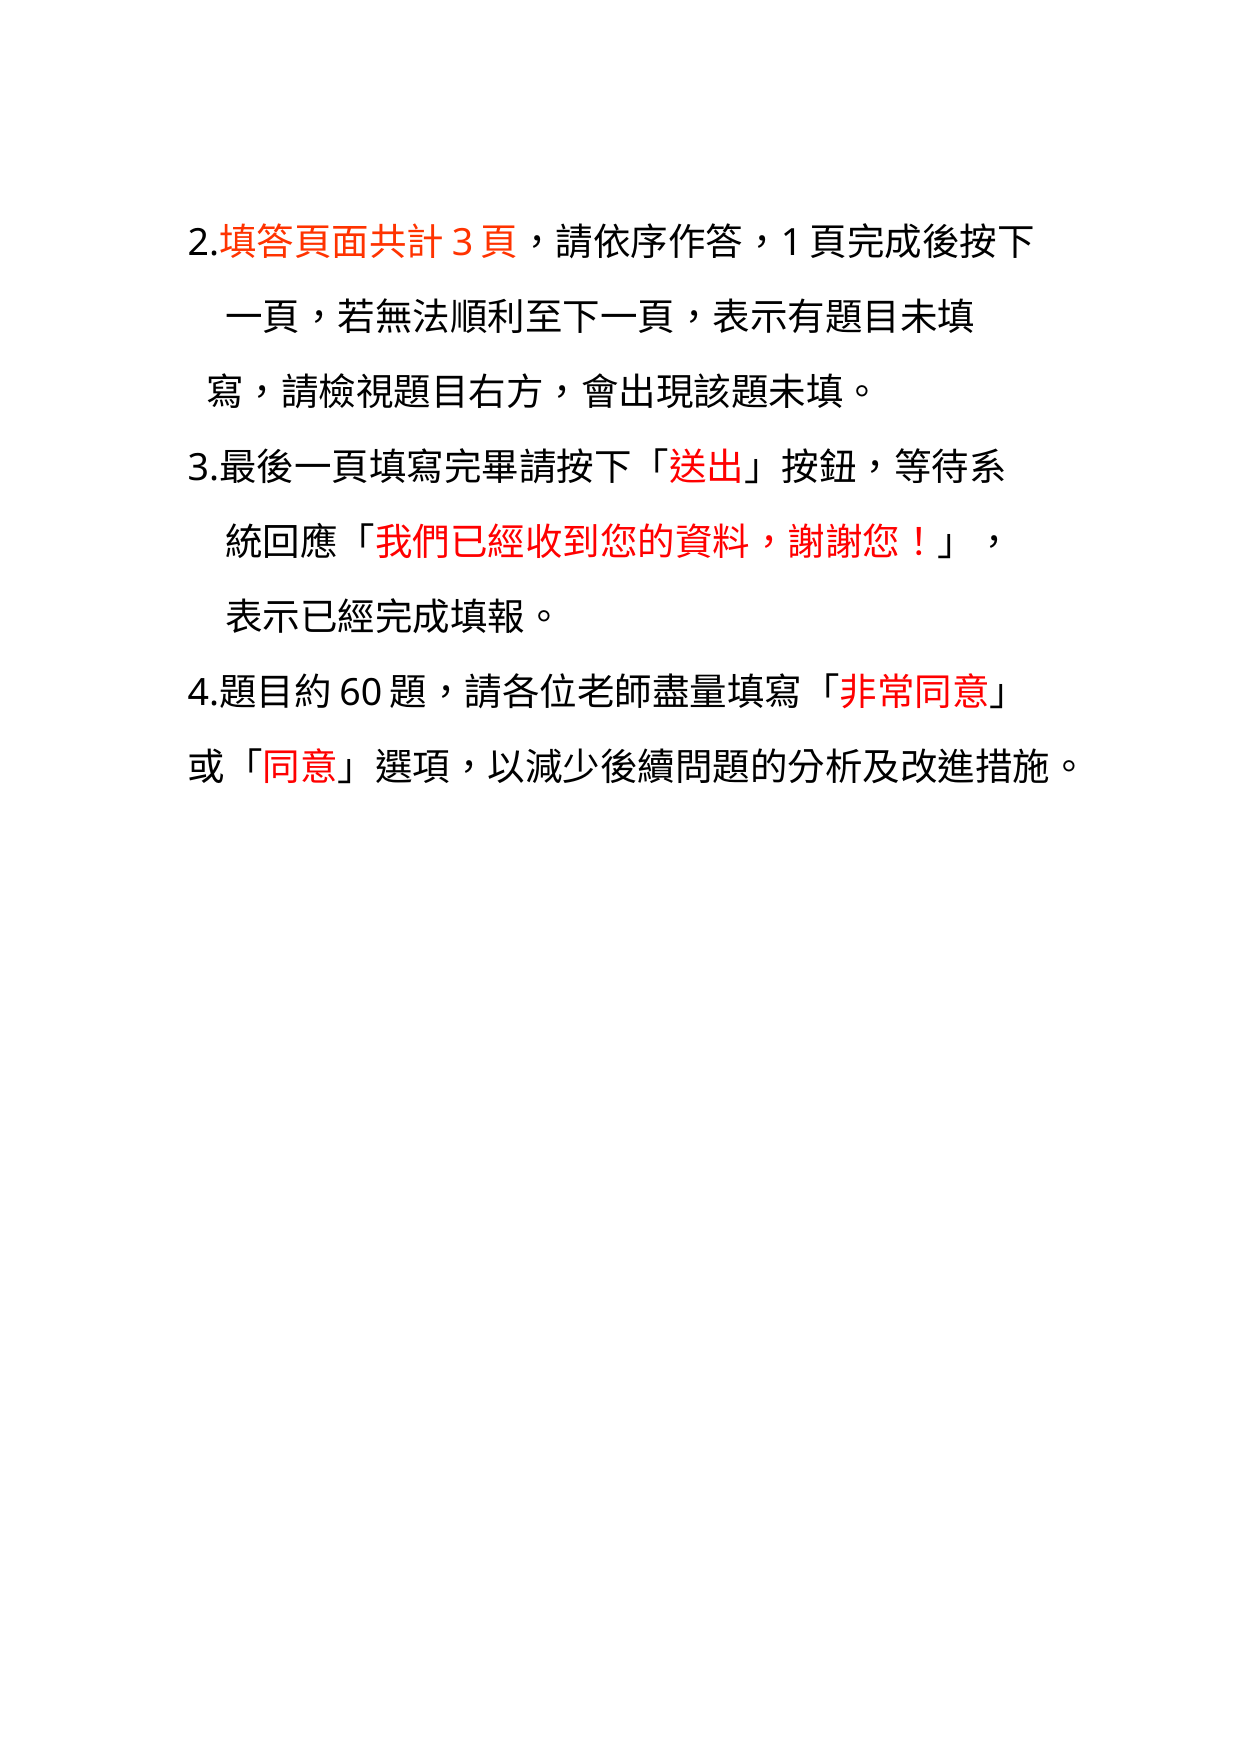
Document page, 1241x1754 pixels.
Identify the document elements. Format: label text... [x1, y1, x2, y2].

text 表示已經完成填報。 [187, 577, 1053, 652]
text 3.最後一頁填寫完畢請按下「送出」按鈕，等待系 [187, 427, 1053, 502]
text 2.填答頁面共計3頁，請依序作答，1頁完成後按下 [187, 202, 1053, 277]
text 一頁，若無法順利至下一頁，表示有題目未填 [187, 277, 1053, 352]
text 4.題目約60題，請各位老師盡量填寫「非常同意」或「同意」選項，以減少後續問題的分析及改進措施。 [187, 652, 1053, 802]
text 統回應「我們已經收到您的資料，謝謝您！」， [187, 502, 1053, 577]
text 寫，請檢視題目右方，會出現該題未填。 [187, 352, 1053, 427]
